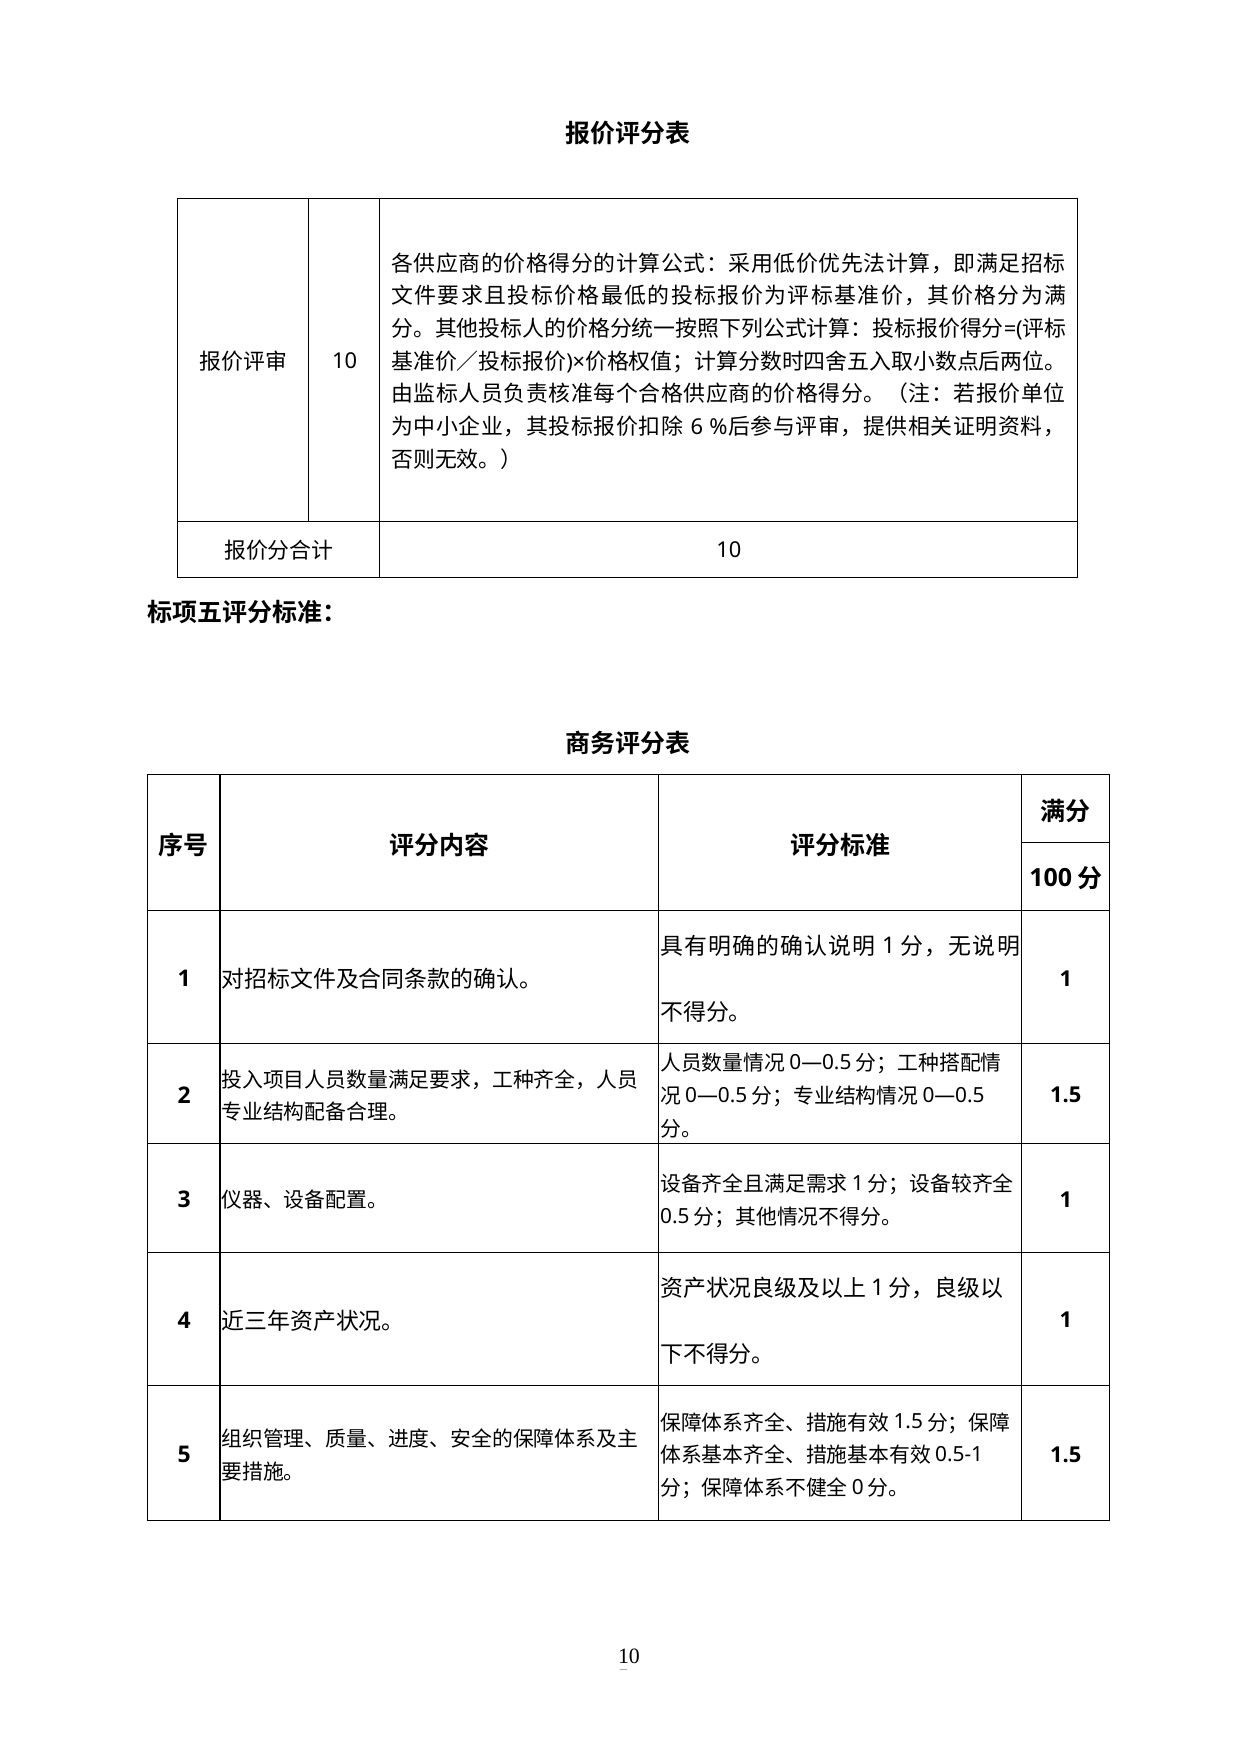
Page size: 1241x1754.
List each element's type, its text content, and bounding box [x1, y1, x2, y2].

table_header 报价评审 [178, 199, 308, 521]
table_cell 1.5 [1022, 1044, 1109, 1143]
table_cell 2 [148, 1044, 219, 1143]
table_header 序号 [148, 775, 219, 910]
table_cell 近三年资产状况。 [221, 1253, 658, 1385]
table_cell 资产状况良级及以上1分，良级以下不得分。 [659, 1253, 1021, 1385]
table_header 满分 [1022, 775, 1109, 842]
table_cell 10 [380, 522, 1077, 577]
table_cell 1 [1022, 1144, 1109, 1252]
table_cell 1.5 [1022, 1386, 1109, 1520]
table_cell 投入项目人员数量满足要求，工种齐全，人员专业结构配备合理。 [221, 1044, 658, 1143]
list 标项五评分标准： [148, 578, 1107, 643]
table_cell 1 [1022, 911, 1109, 1043]
table_cell 5 [148, 1386, 219, 1520]
table_cell 1 [148, 911, 219, 1043]
text 商务评分表 [148, 709, 1107, 774]
table_header 评分标准 [659, 775, 1021, 910]
table_cell 报价分合计 [178, 522, 379, 577]
table_cell 具有明确的确认说明1分，无说明不得分。 [659, 911, 1021, 1043]
table_cell 人员数量情况0—0.5分；工种搭配情况0—0.5分；专业结构情况0—0.5分。 [659, 1044, 1021, 1143]
table_cell 组织管理、质量、进度、安全的保障体系及主要措施。 [221, 1386, 658, 1520]
table_cell 仪器、设备配置。 [221, 1144, 658, 1252]
table_cell 对招标文件及合同条款的确认。 [221, 911, 658, 1043]
table_cell 保障体系齐全、措施有效1.5分；保障体系基本齐全、措施基本有效0.5-1分；保障体系不健全0分。 [659, 1386, 1021, 1520]
table_header 各供应商的价格得分的计算公式：采用低价优先法计算，即满足招标文件要求且投标价格最低的投标报价为评标基准价，其价格分为满分。其他投标人的价格分统一按照下列公式计算：投标报价得分=(评标基准价／投标报价)×价格权值；计算分数时四舍五入取小数点后两位。由监标人员负责核准每个合格供应商的价格得分。（注：若报价单位为中小企业，其投标报价扣除 6 %后参与评审，提供相关证明资料，否则无效。） [380, 199, 1077, 521]
table_cell 3 [148, 1144, 219, 1252]
table_cell 4 [148, 1253, 219, 1385]
table_header 10 [309, 199, 379, 521]
table_header 评分内容 [221, 775, 658, 910]
text 报价评分表 [148, 99, 1107, 165]
table_cell 设备齐全且满足需求1分；设备较齐全0.5分；其他情况不得分。 [659, 1144, 1021, 1252]
table_cell 100分 [1022, 843, 1109, 910]
table_cell 1 [1022, 1253, 1109, 1385]
